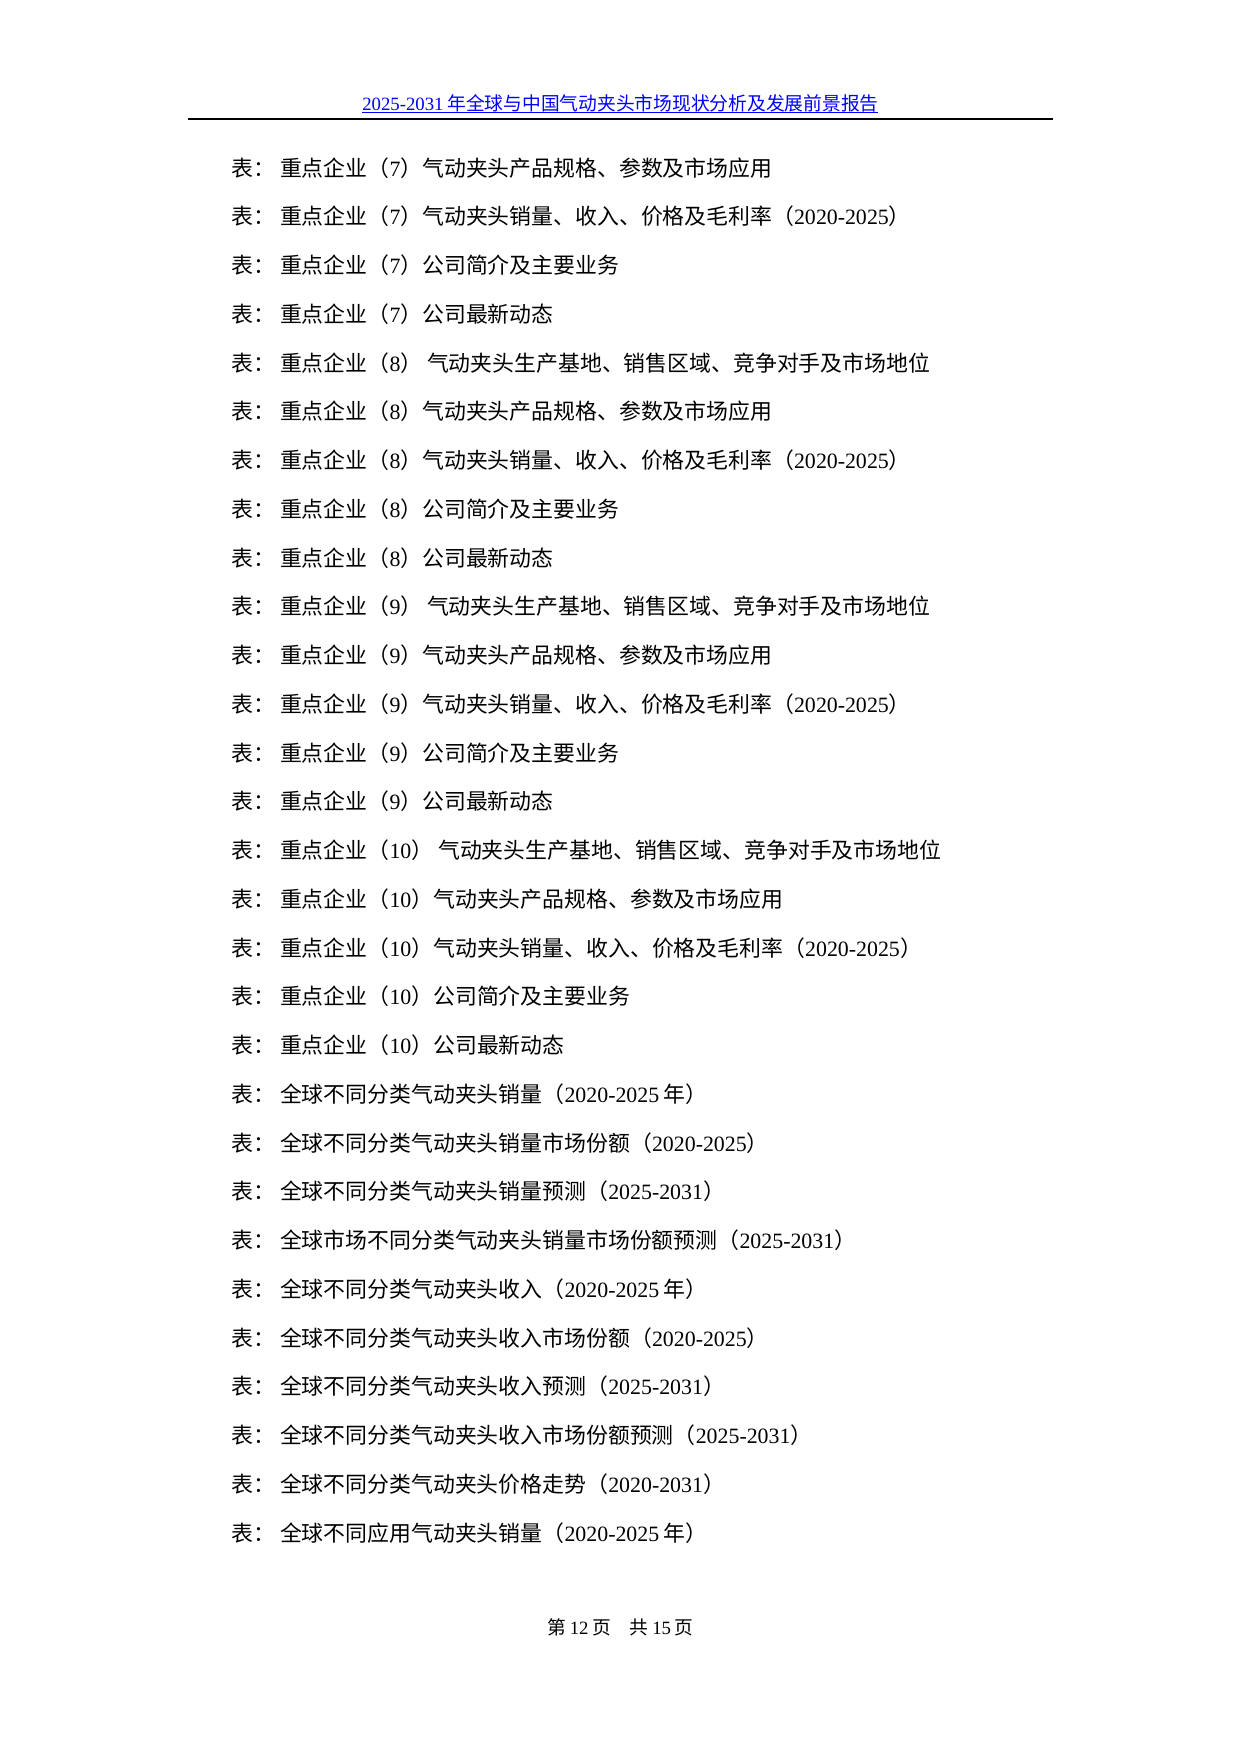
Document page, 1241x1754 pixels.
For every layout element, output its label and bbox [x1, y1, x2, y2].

text [187, 150, 1053, 1548]
